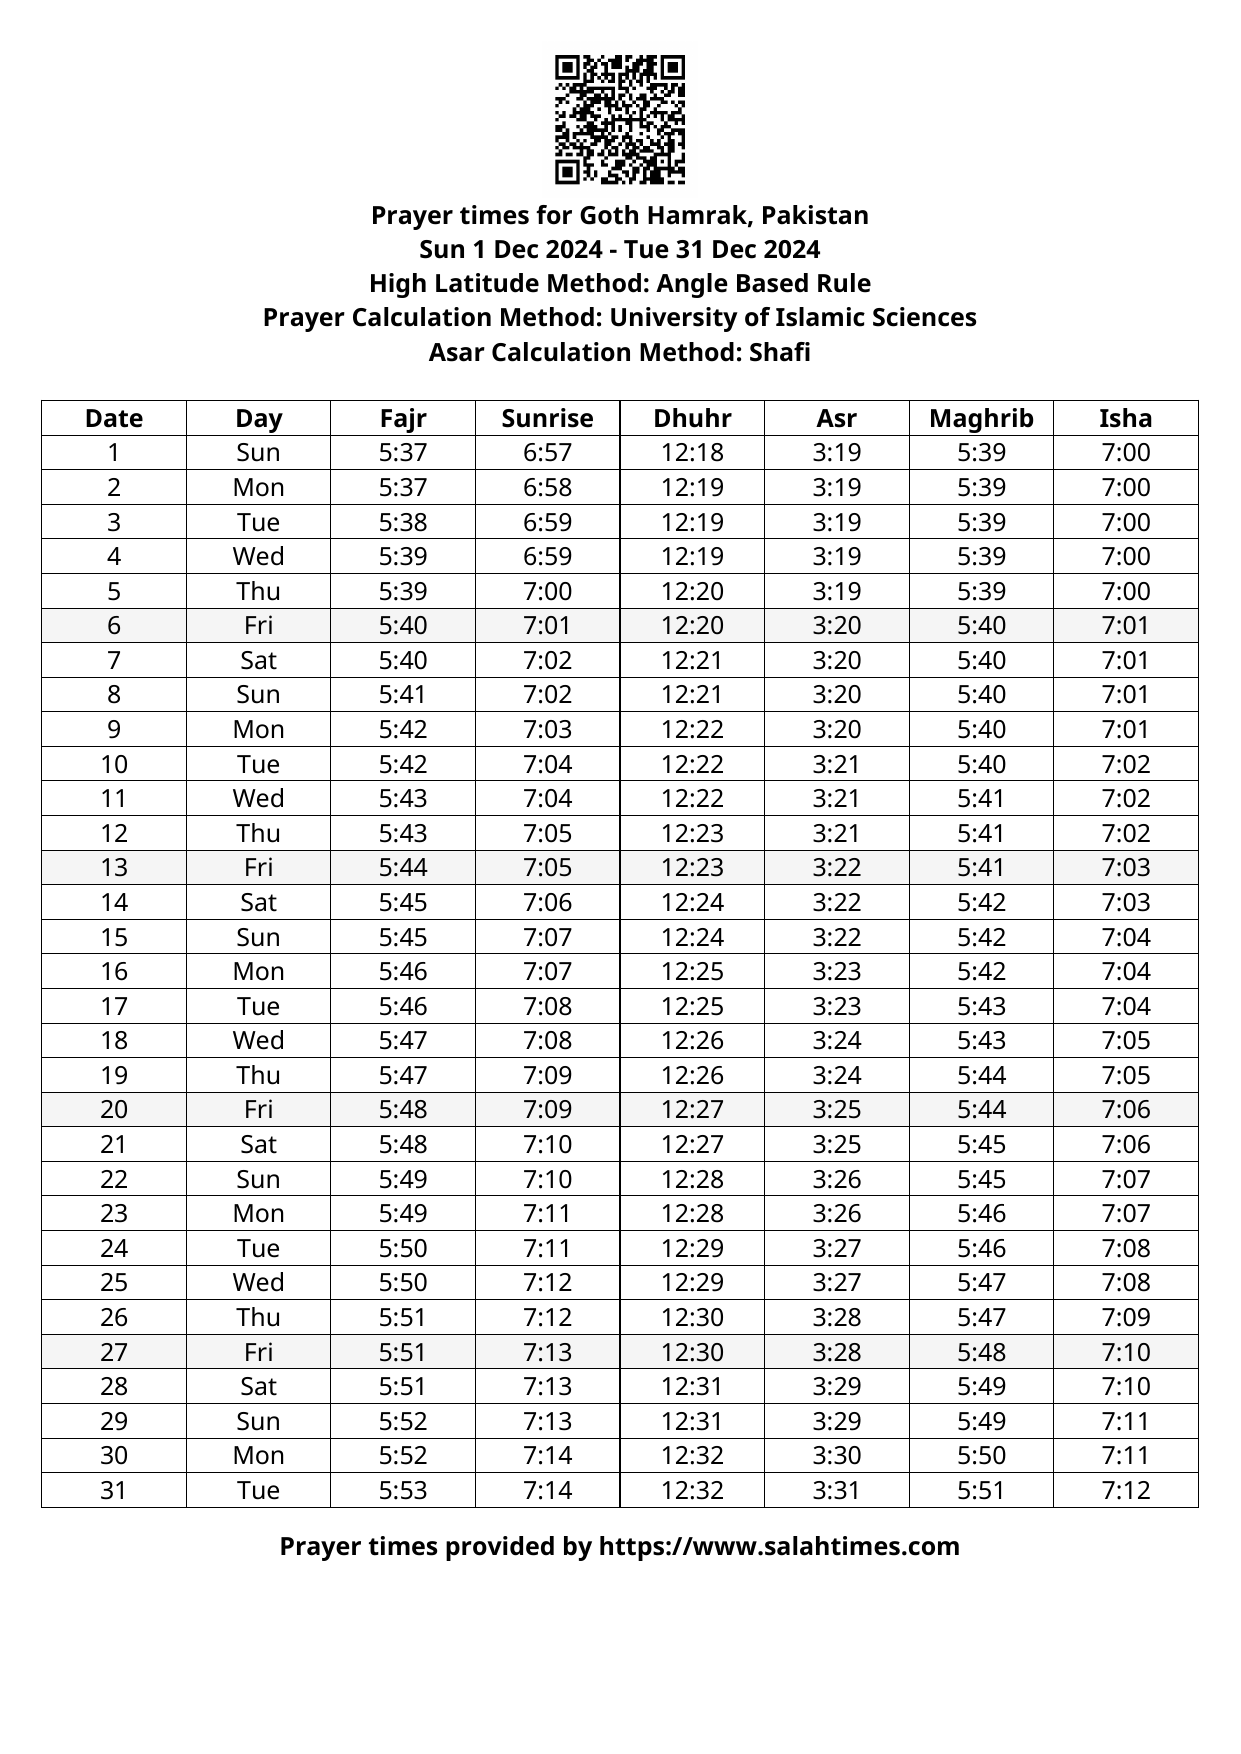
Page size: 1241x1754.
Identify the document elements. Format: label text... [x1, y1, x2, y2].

table_cell 22 [42, 1162, 186, 1195]
table_cell 6 [42, 609, 186, 642]
table_cell 5:42 [331, 747, 475, 780]
table_cell 24 [42, 1231, 186, 1264]
table_cell 12:23 [621, 851, 764, 884]
table_cell 3:29 [765, 1369, 909, 1403]
table_cell 5:45 [910, 1162, 1053, 1195]
table_cell 3:30 [765, 1439, 909, 1472]
table_cell Mon [187, 1196, 330, 1230]
text High Latitude Method: Angle Based Rule [42, 266, 1198, 300]
table_cell 5:49 [910, 1369, 1053, 1403]
table_cell 6:57 [476, 436, 619, 469]
table_cell 12:29 [621, 1231, 764, 1264]
table_cell Thu [187, 574, 330, 607]
table_cell Thu [187, 1300, 330, 1334]
picture [542, 41, 699, 198]
table_cell 5:41 [331, 678, 475, 711]
table_cell 7:06 [1054, 1127, 1198, 1161]
table_cell 14 [42, 885, 186, 919]
table_cell 5:38 [331, 505, 475, 538]
table_cell 5:40 [910, 643, 1053, 677]
table_cell 5:46 [910, 1196, 1053, 1230]
table_cell 7:11 [1054, 1439, 1198, 1472]
table_cell 5:53 [331, 1473, 475, 1507]
table_cell 7:01 [1054, 678, 1198, 711]
table_cell 19 [42, 1058, 186, 1092]
table_cell 13 [42, 851, 186, 884]
table_cell 6:59 [476, 505, 619, 538]
table_cell Mon [187, 712, 330, 746]
table_cell 30 [42, 1439, 186, 1472]
table_cell 3:28 [765, 1300, 909, 1334]
table_cell 7:04 [476, 781, 619, 815]
table_cell Mon [187, 954, 330, 988]
table_cell 5:50 [910, 1439, 1053, 1472]
table_cell 7:01 [1054, 609, 1198, 642]
text Sun 1 Dec 2024 - Tue 31 Dec 2024 [42, 232, 1198, 266]
table_cell 12:20 [621, 574, 764, 607]
table_cell 7:04 [1054, 954, 1198, 988]
table_cell 3:22 [765, 920, 909, 953]
table_cell 12:32 [621, 1473, 764, 1507]
table_cell 5:40 [910, 609, 1053, 642]
text Prayer times for Goth Hamrak, Pakistan [42, 198, 1198, 232]
table_cell 5:45 [910, 1127, 1053, 1161]
table_cell 7:01 [476, 609, 619, 642]
table_cell 31 [42, 1473, 186, 1507]
table_cell 5 [42, 574, 186, 607]
table_cell 5:43 [331, 816, 475, 849]
table_header Maghrib [910, 401, 1053, 434]
table_cell 5:46 [910, 1231, 1053, 1264]
table_cell 7:06 [1054, 1093, 1198, 1126]
table_cell Wed [187, 1266, 330, 1299]
table_cell 7:04 [1054, 920, 1198, 953]
table_cell Fri [187, 1093, 330, 1126]
table_cell 12:20 [621, 609, 764, 642]
table_cell 12:28 [621, 1196, 764, 1230]
table_cell 7:03 [1054, 851, 1198, 884]
table_cell 1 [42, 436, 186, 469]
table_cell 5:47 [910, 1266, 1053, 1299]
table_cell 4 [42, 539, 186, 573]
table_cell 12:18 [621, 436, 764, 469]
table_cell 12:19 [621, 470, 764, 504]
table_cell 7:00 [1054, 539, 1198, 573]
table_cell 5:45 [331, 920, 475, 953]
table_cell Sun [187, 436, 330, 469]
table_cell 12:27 [621, 1127, 764, 1161]
table_cell 5:47 [331, 1058, 475, 1092]
table_cell 20 [42, 1093, 186, 1126]
table_cell 12:25 [621, 954, 764, 988]
table_cell 5:49 [910, 1404, 1053, 1437]
table_cell 12:26 [621, 1058, 764, 1092]
table_cell 7:05 [476, 851, 619, 884]
table_cell 3:19 [765, 470, 909, 504]
table_cell 5:39 [910, 574, 1053, 607]
table_cell 12:22 [621, 781, 764, 815]
table_cell 7:08 [476, 1024, 619, 1057]
table_header Asr [765, 401, 909, 434]
table_cell 6:59 [476, 539, 619, 573]
table_cell 7:04 [1054, 989, 1198, 1022]
table_cell 5:39 [910, 470, 1053, 504]
table_cell 5:41 [910, 816, 1053, 849]
table_cell 11 [42, 781, 186, 815]
table_cell 5:52 [331, 1404, 475, 1437]
table_cell 5:51 [331, 1335, 475, 1368]
table_header Sunrise [476, 401, 619, 434]
table_cell 12:30 [621, 1300, 764, 1334]
table_cell 3:21 [765, 781, 909, 815]
text Prayer Calculation Method: University of Islamic Sciences [42, 300, 1198, 334]
table_cell 12:24 [621, 885, 764, 919]
table_cell 7:00 [1054, 470, 1198, 504]
table_cell 7:12 [476, 1266, 619, 1299]
table_cell 5:41 [910, 781, 1053, 815]
table_cell Fri [187, 851, 330, 884]
table_cell 9 [42, 712, 186, 746]
table_cell 7:03 [1054, 885, 1198, 919]
table_cell 10 [42, 747, 186, 780]
table_cell Mon [187, 1439, 330, 1472]
table_cell 7:07 [1054, 1162, 1198, 1195]
table_cell 7:13 [476, 1335, 619, 1368]
table_cell 12:22 [621, 747, 764, 780]
table_cell 3:23 [765, 954, 909, 988]
table_cell 5:46 [331, 954, 475, 988]
table_cell 7:00 [1054, 505, 1198, 538]
table_cell 7:02 [476, 678, 619, 711]
table_header Dhuhr [621, 401, 764, 434]
table_cell 5:39 [331, 539, 475, 573]
table_cell 3:28 [765, 1335, 909, 1368]
table_cell 5:51 [910, 1473, 1053, 1507]
table_cell 3:20 [765, 643, 909, 677]
text Asar Calculation Method: Shafi [42, 334, 1198, 368]
table_cell Sun [187, 1162, 330, 1195]
table_cell 3:29 [765, 1404, 909, 1437]
table_cell 7:13 [476, 1404, 619, 1437]
table_cell 16 [42, 954, 186, 988]
table_cell 3:24 [765, 1058, 909, 1092]
table_cell 5:40 [331, 643, 475, 677]
table_cell 12:21 [621, 643, 764, 677]
table_cell 5:51 [331, 1300, 475, 1334]
table_cell 5:39 [910, 436, 1053, 469]
table_cell 5:48 [910, 1335, 1053, 1368]
table_cell 7:08 [1054, 1231, 1198, 1264]
table_cell 5:48 [331, 1093, 475, 1126]
table_cell 12:31 [621, 1404, 764, 1437]
table_cell 12:31 [621, 1369, 764, 1403]
table_cell 5:41 [910, 851, 1053, 884]
table_cell 12 [42, 816, 186, 849]
table_cell Tue [187, 505, 330, 538]
table_cell 3:26 [765, 1196, 909, 1230]
table_cell 5:44 [910, 1058, 1053, 1092]
table_cell 5:42 [910, 885, 1053, 919]
table_cell Fri [187, 609, 330, 642]
table_cell 5:45 [331, 885, 475, 919]
table_cell 5:39 [910, 539, 1053, 573]
table_cell 5:39 [331, 574, 475, 607]
table_cell 3:21 [765, 816, 909, 849]
table_cell 7:08 [1054, 1266, 1198, 1299]
table_cell 5:52 [331, 1439, 475, 1472]
table_cell 5:37 [331, 470, 475, 504]
table_cell 7:12 [1054, 1473, 1198, 1507]
table_cell 3 [42, 505, 186, 538]
table_cell 5:43 [910, 1024, 1053, 1057]
table_cell 7:14 [476, 1473, 619, 1507]
table_cell 8 [42, 678, 186, 711]
table_cell 27 [42, 1335, 186, 1368]
table_cell 5:49 [331, 1196, 475, 1230]
table_cell 5:40 [910, 747, 1053, 780]
table_cell Wed [187, 1024, 330, 1057]
table_cell Wed [187, 781, 330, 815]
table_header Day [187, 401, 330, 434]
table_cell 5:46 [331, 989, 475, 1022]
table_cell 7:11 [476, 1196, 619, 1230]
table_cell 3:22 [765, 851, 909, 884]
table_cell Tue [187, 989, 330, 1022]
table_cell 3:23 [765, 989, 909, 1022]
table_cell Mon [187, 470, 330, 504]
table_cell 7:12 [476, 1300, 619, 1334]
table_cell 7:02 [1054, 747, 1198, 780]
table_cell 7:09 [1054, 1300, 1198, 1334]
table_cell Sun [187, 920, 330, 953]
table_cell 7:10 [476, 1127, 619, 1161]
table_cell 7:10 [1054, 1369, 1198, 1403]
table_cell Sat [187, 1369, 330, 1403]
table_cell 3:21 [765, 747, 909, 780]
table_cell 5:49 [331, 1162, 475, 1195]
table_cell 12:21 [621, 678, 764, 711]
table_cell 6:58 [476, 470, 619, 504]
table_cell 17 [42, 989, 186, 1022]
table_cell 7:09 [476, 1058, 619, 1092]
table_cell Sun [187, 1404, 330, 1437]
table_cell 7:00 [1054, 436, 1198, 469]
table_cell Thu [187, 816, 330, 849]
table_cell 5:44 [331, 851, 475, 884]
table_cell 29 [42, 1404, 186, 1437]
table_cell 7:08 [476, 989, 619, 1022]
table_cell 5:42 [910, 920, 1053, 953]
table_cell 7:11 [476, 1231, 619, 1264]
table_cell 5:42 [910, 954, 1053, 988]
table_cell 25 [42, 1266, 186, 1299]
table_cell 5:50 [331, 1266, 475, 1299]
table_cell 5:51 [331, 1369, 475, 1403]
table_cell 3:25 [765, 1127, 909, 1161]
table_cell 7:05 [1054, 1058, 1198, 1092]
table_cell 12:29 [621, 1266, 764, 1299]
text Prayer times provided by https://www.salahtimes.com [42, 1528, 1198, 1563]
table_cell Sat [187, 885, 330, 919]
table_cell Tue [187, 747, 330, 780]
table_cell 7:10 [1054, 1335, 1198, 1368]
table_cell Tue [187, 1231, 330, 1264]
table_cell 3:22 [765, 885, 909, 919]
table_cell 26 [42, 1300, 186, 1334]
table_cell 5:47 [910, 1300, 1053, 1334]
table_cell 12:19 [621, 539, 764, 573]
table_cell Sat [187, 643, 330, 677]
table_cell 7:05 [476, 816, 619, 849]
table_cell 7:10 [476, 1162, 619, 1195]
table_cell 3:31 [765, 1473, 909, 1507]
table_cell Sun [187, 678, 330, 711]
table_cell 12:25 [621, 989, 764, 1022]
table_cell 12:28 [621, 1162, 764, 1195]
table_cell 7:00 [476, 574, 619, 607]
table_cell 7 [42, 643, 186, 677]
table_cell 7:01 [1054, 643, 1198, 677]
table_cell 5:48 [331, 1127, 475, 1161]
table_cell 7:14 [476, 1439, 619, 1472]
table_cell 7:06 [476, 885, 619, 919]
table_cell 7:11 [1054, 1404, 1198, 1437]
table_cell 7:02 [1054, 781, 1198, 815]
table_header Date [42, 401, 186, 434]
table_cell 5:39 [910, 505, 1053, 538]
table_cell 12:23 [621, 816, 764, 849]
table_cell 5:44 [910, 1093, 1053, 1126]
table_cell 12:30 [621, 1335, 764, 1368]
table_cell Tue [187, 1473, 330, 1507]
table_cell 12:24 [621, 920, 764, 953]
table_cell 5:40 [910, 678, 1053, 711]
table_cell 15 [42, 920, 186, 953]
table_cell 7:03 [476, 712, 619, 746]
table_cell 7:05 [1054, 1024, 1198, 1057]
table_cell 5:37 [331, 436, 475, 469]
table_cell 3:27 [765, 1231, 909, 1264]
table_cell 21 [42, 1127, 186, 1161]
table_cell 7:04 [476, 747, 619, 780]
table_cell 7:00 [1054, 574, 1198, 607]
table_cell 7:07 [476, 954, 619, 988]
table_cell 12:22 [621, 712, 764, 746]
table_cell 12:27 [621, 1093, 764, 1126]
table_cell 3:26 [765, 1162, 909, 1195]
table_cell 7:01 [1054, 712, 1198, 746]
table_cell 12:26 [621, 1024, 764, 1057]
table_cell 12:32 [621, 1439, 764, 1472]
table_header Isha [1054, 401, 1198, 434]
table_cell 3:19 [765, 539, 909, 573]
table_cell 7:02 [1054, 816, 1198, 849]
table_cell 7:07 [1054, 1196, 1198, 1230]
table_cell Wed [187, 539, 330, 573]
table_header Fajr [331, 401, 475, 434]
table_cell Thu [187, 1058, 330, 1092]
table_cell 3:24 [765, 1024, 909, 1057]
table_cell 18 [42, 1024, 186, 1057]
table_cell 2 [42, 470, 186, 504]
table_cell 3:25 [765, 1093, 909, 1126]
table_cell 5:40 [331, 609, 475, 642]
table_cell 7:13 [476, 1369, 619, 1403]
table_cell 28 [42, 1369, 186, 1403]
table_cell 5:40 [910, 712, 1053, 746]
table_cell 3:19 [765, 505, 909, 538]
table_cell 3:20 [765, 609, 909, 642]
table_cell 7:07 [476, 920, 619, 953]
table_cell 5:42 [331, 712, 475, 746]
table_cell 5:50 [331, 1231, 475, 1264]
table_cell 5:43 [910, 989, 1053, 1022]
table_cell Sat [187, 1127, 330, 1161]
table_cell 3:20 [765, 712, 909, 746]
table_cell 5:47 [331, 1024, 475, 1057]
table_cell 7:09 [476, 1093, 619, 1126]
table_cell 12:19 [621, 505, 764, 538]
table_cell Fri [187, 1335, 330, 1368]
table_cell 23 [42, 1196, 186, 1230]
table_cell 7:02 [476, 643, 619, 677]
table_cell 3:20 [765, 678, 909, 711]
table_cell 3:19 [765, 436, 909, 469]
table_cell 5:43 [331, 781, 475, 815]
table_cell 3:19 [765, 574, 909, 607]
table_cell 3:27 [765, 1266, 909, 1299]
